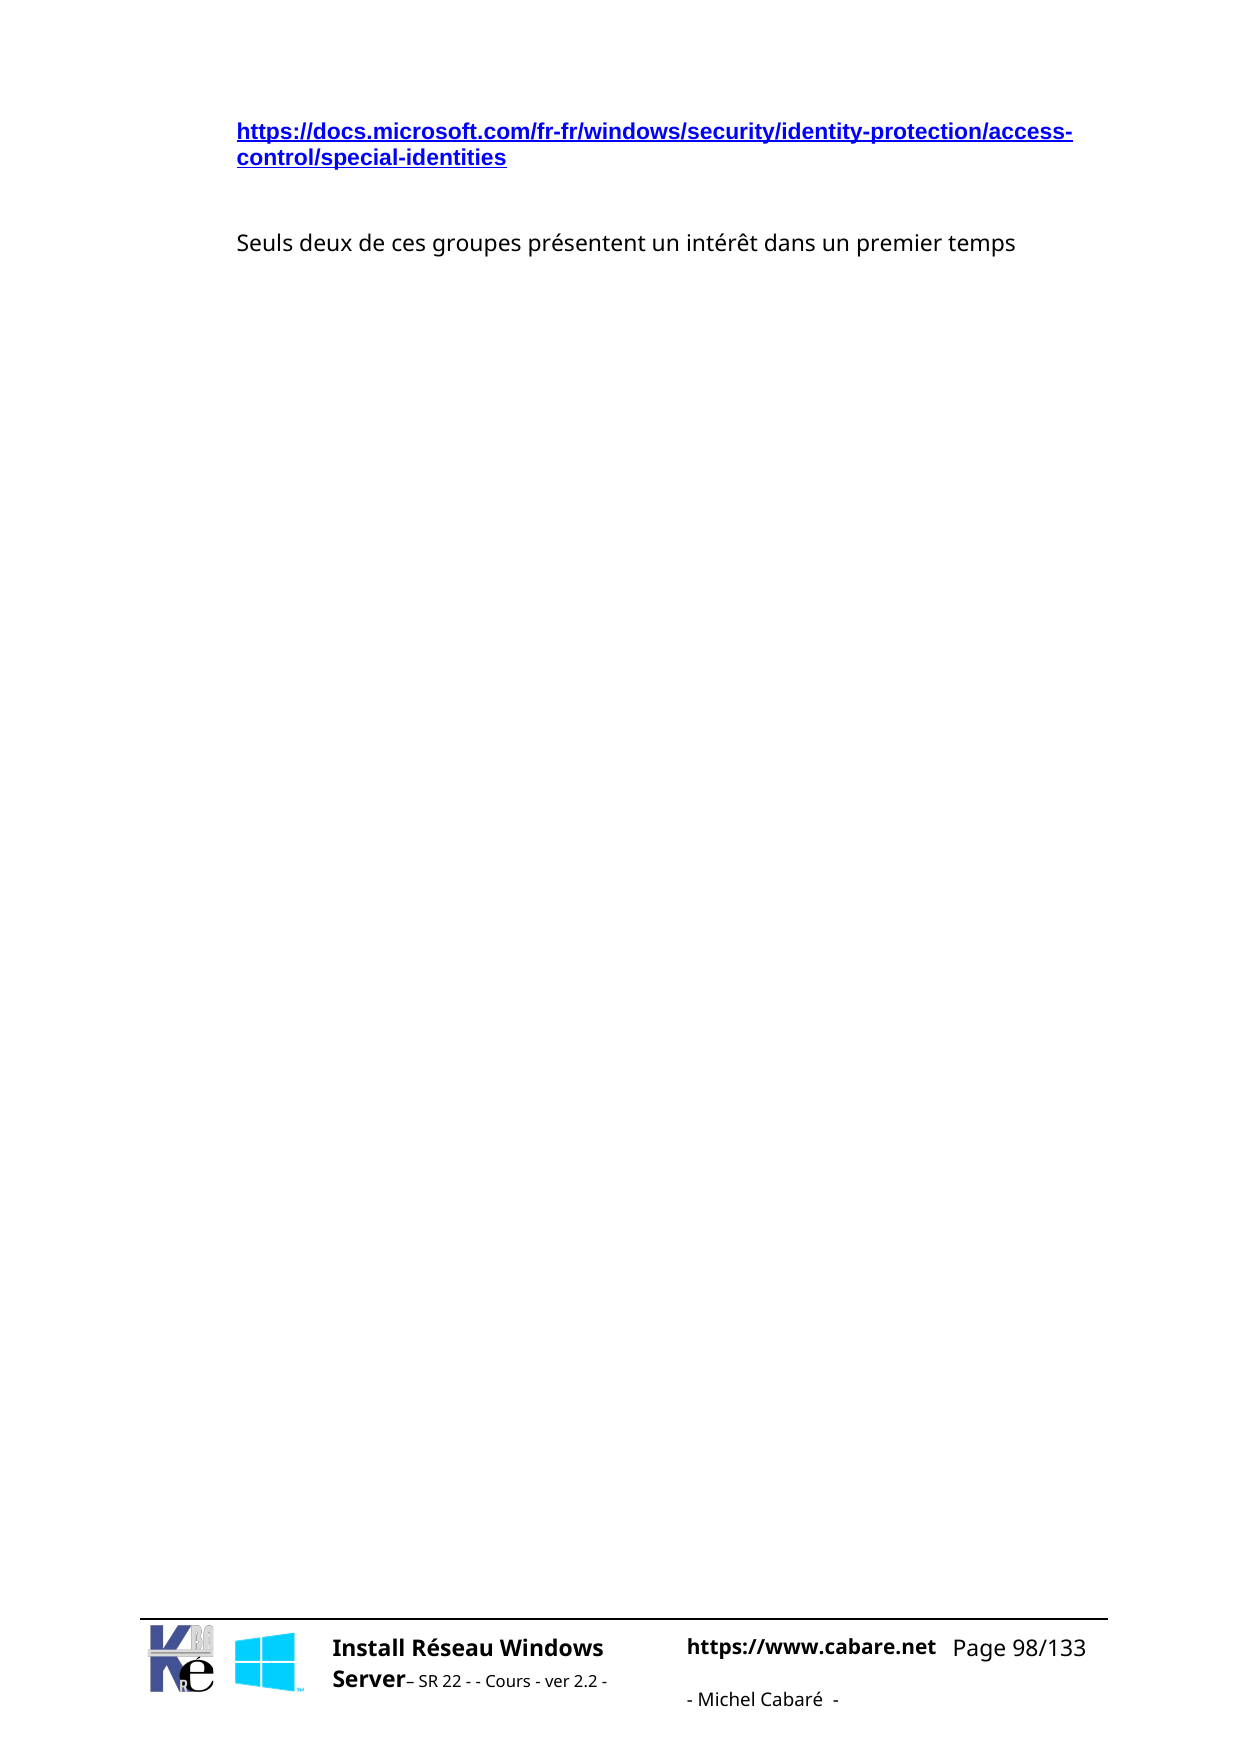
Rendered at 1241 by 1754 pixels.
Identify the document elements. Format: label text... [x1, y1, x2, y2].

picture [147, 1625, 214, 1692]
text https://docs.microsoft.com/fr-fr/windows/security/identity-protection/access-control/special-identities [236, 118, 1092, 170]
picture [228, 1632, 308, 1696]
text Seuls deux de ces groupes présentent un intérêt dans un premier temps [236, 227, 1092, 258]
